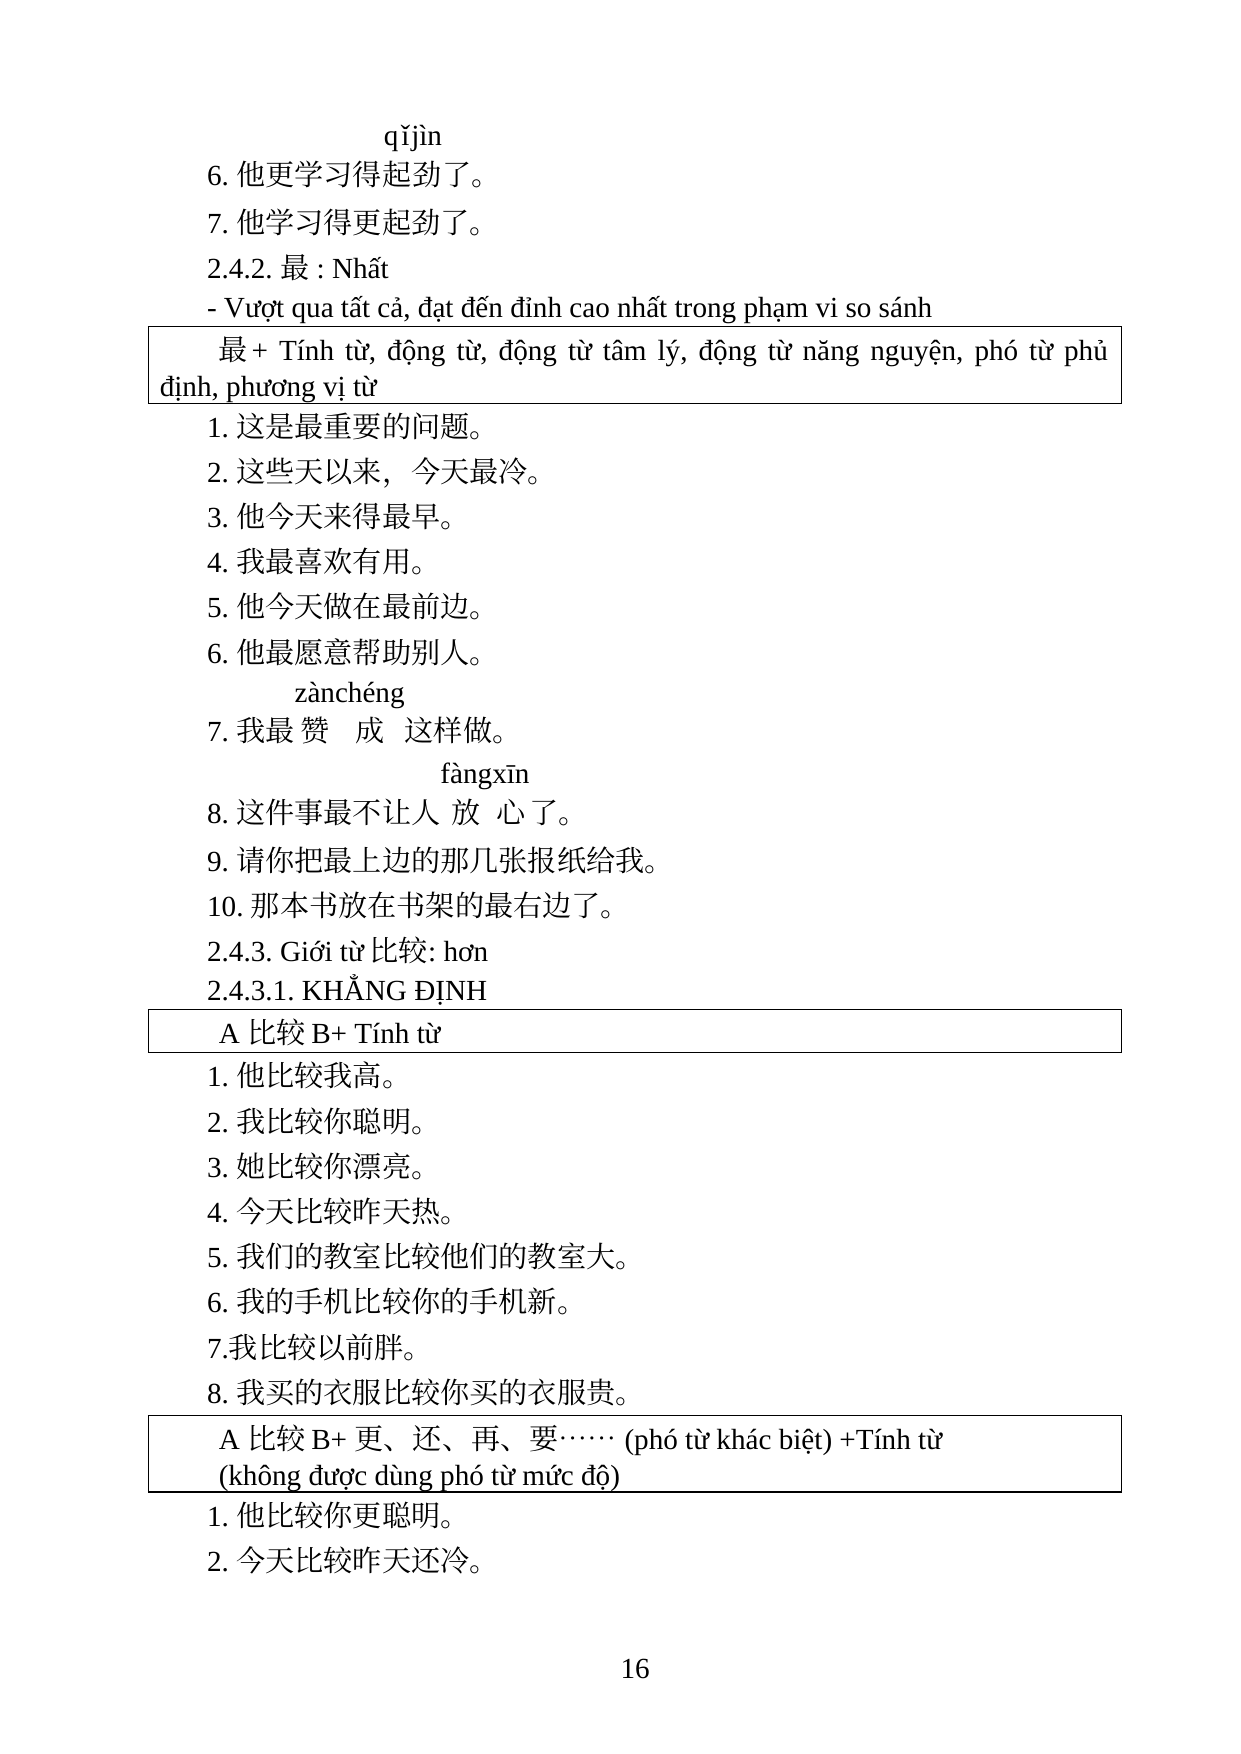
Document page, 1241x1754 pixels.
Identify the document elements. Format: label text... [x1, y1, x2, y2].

subtitle 2.4.2. 最 : Nhất [148, 245, 1122, 287]
text 6. 他最愿意帮助别人。 [148, 629, 1122, 671]
text 2. 今天比较昨天还冷。 [148, 1538, 1122, 1579]
text 6. 我的手机比较你的手机新。 [148, 1279, 1122, 1321]
text 1. 这是最重要的问题。 [148, 404, 1122, 445]
text 7.我比较以前胖。 [148, 1324, 1122, 1366]
text - Vượt qua tất cả, đạt đến đỉnh cao nhất trong phạm vi so sánh [148, 290, 1122, 323]
text 6. 他更学习得了。 [148, 118, 1122, 193]
text 3. 他今天来得最早。 [148, 494, 1122, 536]
text 5. 我们的教室比较他们的教室大。 [148, 1234, 1122, 1276]
table_header A 比较B+ Tính từ [149, 1010, 1121, 1052]
subtitle 2.4.3.1. KHẲNG ĐỊNH [148, 973, 1122, 1007]
text 7. 他学习得更起劲了。 [148, 199, 1122, 241]
text 3. 她比较你漂亮。 [148, 1144, 1122, 1186]
text 8. 我买的衣服比较你买的衣服贵。 [148, 1370, 1122, 1412]
text 4. 今天比较昨天热。 [148, 1189, 1122, 1231]
text 1. 他比较你更聪明。 [148, 1493, 1122, 1534]
text 4. 我最喜欢有用。 [148, 539, 1122, 581]
text 2. 我比较你聪明。 [148, 1098, 1122, 1140]
text 10. 那本书放在书架的最右边了。 [148, 883, 1122, 924]
text 1. 他比较我高。 [148, 1053, 1122, 1095]
text 2. 这些天以来，今天最冷。 [148, 449, 1122, 491]
table_header A 比较B+ 更、还、再、要…… (phó từ khác biệt) +Tính từ (không được dùng phó từ mức độ) [149, 1416, 1121, 1491]
table_header 最+ Tính từ, động từ, động từ tâm lý, động từ năng nguyện, phó từ phủ định, phương vị từ [149, 327, 1121, 402]
subtitle 2.4.3. Giới từ比较: hơn [148, 928, 1122, 970]
text 8. 这件事最不让人了。 [148, 756, 1122, 832]
text 5. 他今天做在最前边。 [148, 584, 1122, 626]
text 7. 我最这样做。 [148, 675, 1122, 750]
text 9. 请你把最上边的那几张报纸给我。 [148, 837, 1122, 879]
